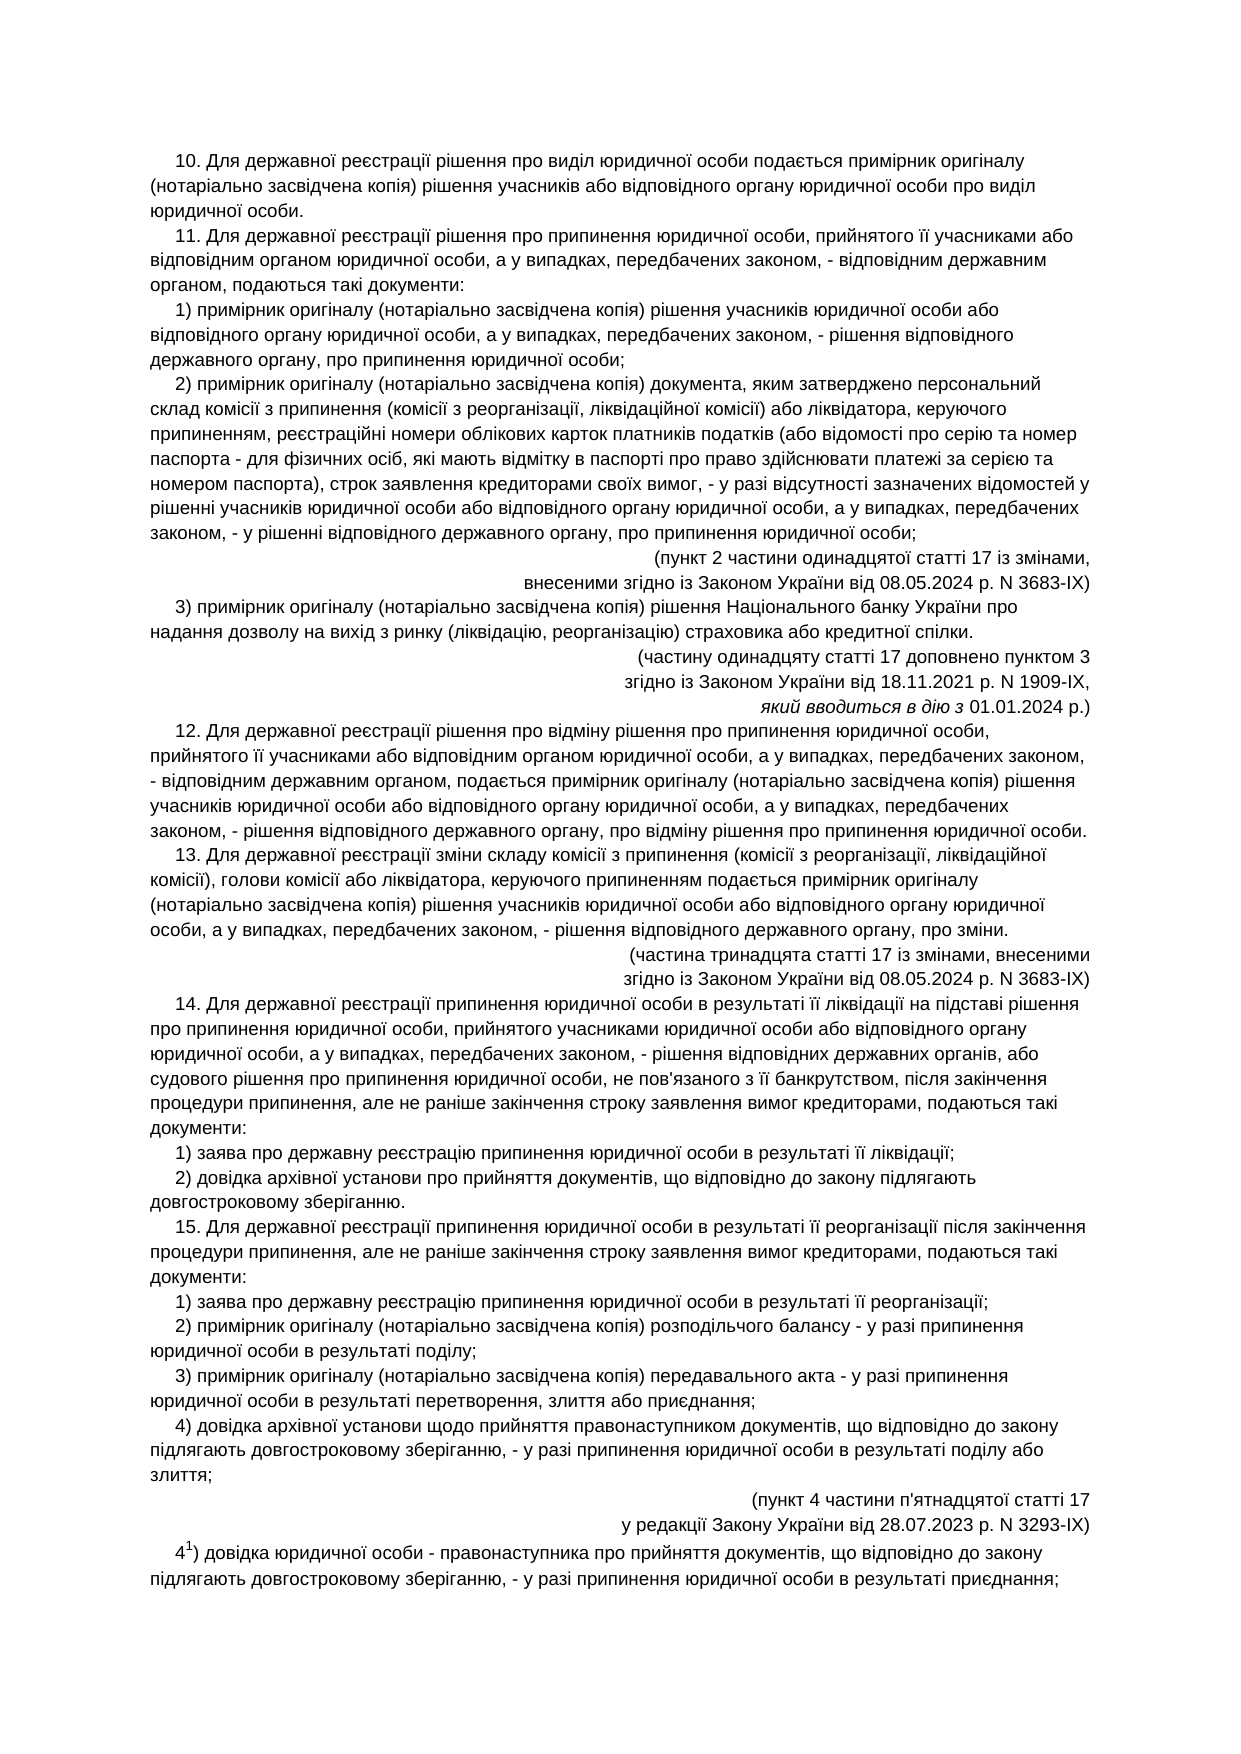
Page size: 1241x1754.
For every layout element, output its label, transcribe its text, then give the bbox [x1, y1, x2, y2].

text 10. Для державної реєстрації рішення про виділ юридичної особи подається примірник оригіналу (нотаріально засвідчена копія) рішення учасників або відповідного органу юридичної особи про виділ юридичної особи. [150, 150, 1090, 221]
text (пункт 2 частини одинадцятої статті 17 із змінами, внесеними згідно із Законом України від 08.05.2024 р. N 3683-IX) [150, 547, 1090, 593]
text 14. Для державної реєстрації припинення юридичної особи в результаті її ліквідації на підставі рішення про припинення юридичної особи, прийнятого учасниками юридичної особи або відповідного органу юридичної особи, а у випадках, передбачених законом, - рішення відповідних державних органів, або судового рішення про припинення юридичної особи, не пов'язаного з її банкрутством, після закінчення процедури припинення, але не раніше закінчення строку заявлення вимог кредиторами, подаються такі документи: [150, 993, 1090, 1138]
text 11. Для державної реєстрації рішення про припинення юридичної особи, прийнятого її учасниками або відповідним органом юридичної особи, а у випадках, передбачених законом, - відповідним державним органом, подаються такі документи: [150, 224, 1090, 296]
text 12. Для державної реєстрації рішення про відміну рішення про припинення юридичної особи, прийнятого її учасниками або відповідним органом юридичної особи, а у випадках, передбачених законом, - відповідним державним органом, подається примірник оригіналу (нотаріально засвідчена копія) рішення учасників юридичної особи або відповідного органу юридичної особи, а у випадках, передбачених законом, - рішення відповідного державного органу, про відміну рішення про припинення юридичної особи. [150, 720, 1090, 841]
text 1) заява про державну реєстрацію припинення юридичної особи в результаті її реорганізації; [150, 1290, 1090, 1312]
text 15. Для державної реєстрації припинення юридичної особи в результаті її реорганізації після закінчення процедури припинення, але не раніше закінчення строку заявлення вимог кредиторами, подаються такі документи: [150, 1216, 1090, 1287]
text 13. Для державної реєстрації зміни складу комісії з припинення (комісії з реорганізації, ліквідаційної комісії), голови комісії або ліквідатора, керуючого припиненням подається примірник оригіналу (нотаріально засвідчена копія) рішення учасників юридичної особи або відповідного органу юридичної особи, а у випадках, передбачених законом, - рішення відповідного державного органу, про зміни. [150, 844, 1090, 940]
text 2) довідка архівної установи про прийняття документів, що відповідно до закону підлягають довгостроковому зберіганню. [150, 1166, 1090, 1213]
text 4) довідка архівної установи щодо прийняття правонаступником документів, що відповідно до закону підлягають довгостроковому зберіганню, - у разі припинення юридичної особи в результаті поділу або злиття; [150, 1414, 1090, 1486]
text 41) довідка юридичної особи - правонаступника про прийняття документів, що відповідно до закону підлягають довгостроковому зберіганню, - у разі припинення юридичної особи в результаті приєднання; [150, 1538, 1090, 1589]
text 3) примірник оригіналу (нотаріально засвідчена копія) рішення Національного банку України про надання дозволу на вихід з ринку (ліквідацію, реорганізацію) страховика або кредитної спілки. [150, 596, 1090, 643]
text (частину одинадцяту статті 17 доповнено пунктом 3 згідно із Законом України від 18.11.2021 р. N 1909-IX, який вводиться в дію з 01.01.2024 р.) [150, 646, 1090, 717]
text 1) примірник оригіналу (нотаріально засвідчена копія) рішення учасників юридичної особи або відповідного органу юридичної особи, а у випадках, передбачених законом, - рішення відповідного державного органу, про припинення юридичної особи; [150, 299, 1090, 370]
text (частина тринадцята статті 17 із змінами, внесеними згідно із Законом України від 08.05.2024 р. N 3683-IX) [150, 943, 1090, 990]
text (пункт 4 частини п'ятнадцятої статті 17 у редакції Закону України від 28.07.2023 р. N 3293-IX) [150, 1489, 1090, 1535]
text 3) примірник оригіналу (нотаріально засвідчена копія) передавального акта - у разі припинення юридичної особи в результаті перетворення, злиття або приєднання; [150, 1365, 1090, 1411]
text 2) примірник оригіналу (нотаріально засвідчена копія) розподільчого балансу - у разі припинення юридичної особи в результаті поділу; [150, 1315, 1090, 1362]
text 1) заява про державну реєстрацію припинення юридичної особи в результаті її ліквідації; [150, 1142, 1090, 1163]
text 2) примірник оригіналу (нотаріально засвідчена копія) документа, яким затверджено персональний склад комісії з припинення (комісії з реорганізації, ліквідаційної комісії) або ліквідатора, керуючого припиненням, реєстраційні номери облікових карток платників податків (або відомості про серію та номер паспорта - для фізичних осіб, які мають відмітку в паспорті про право здійснювати платежі за серією та номером паспорта), строк заявлення кредиторами своїх вимог, - у разі відсутності зазначених відомостей у рішенні учасників юридичної особи або відповідного органу юридичної особи, а у випадках, передбачених законом, - у рішенні відповідного державного органу, про припинення юридичної особи; [150, 373, 1090, 543]
